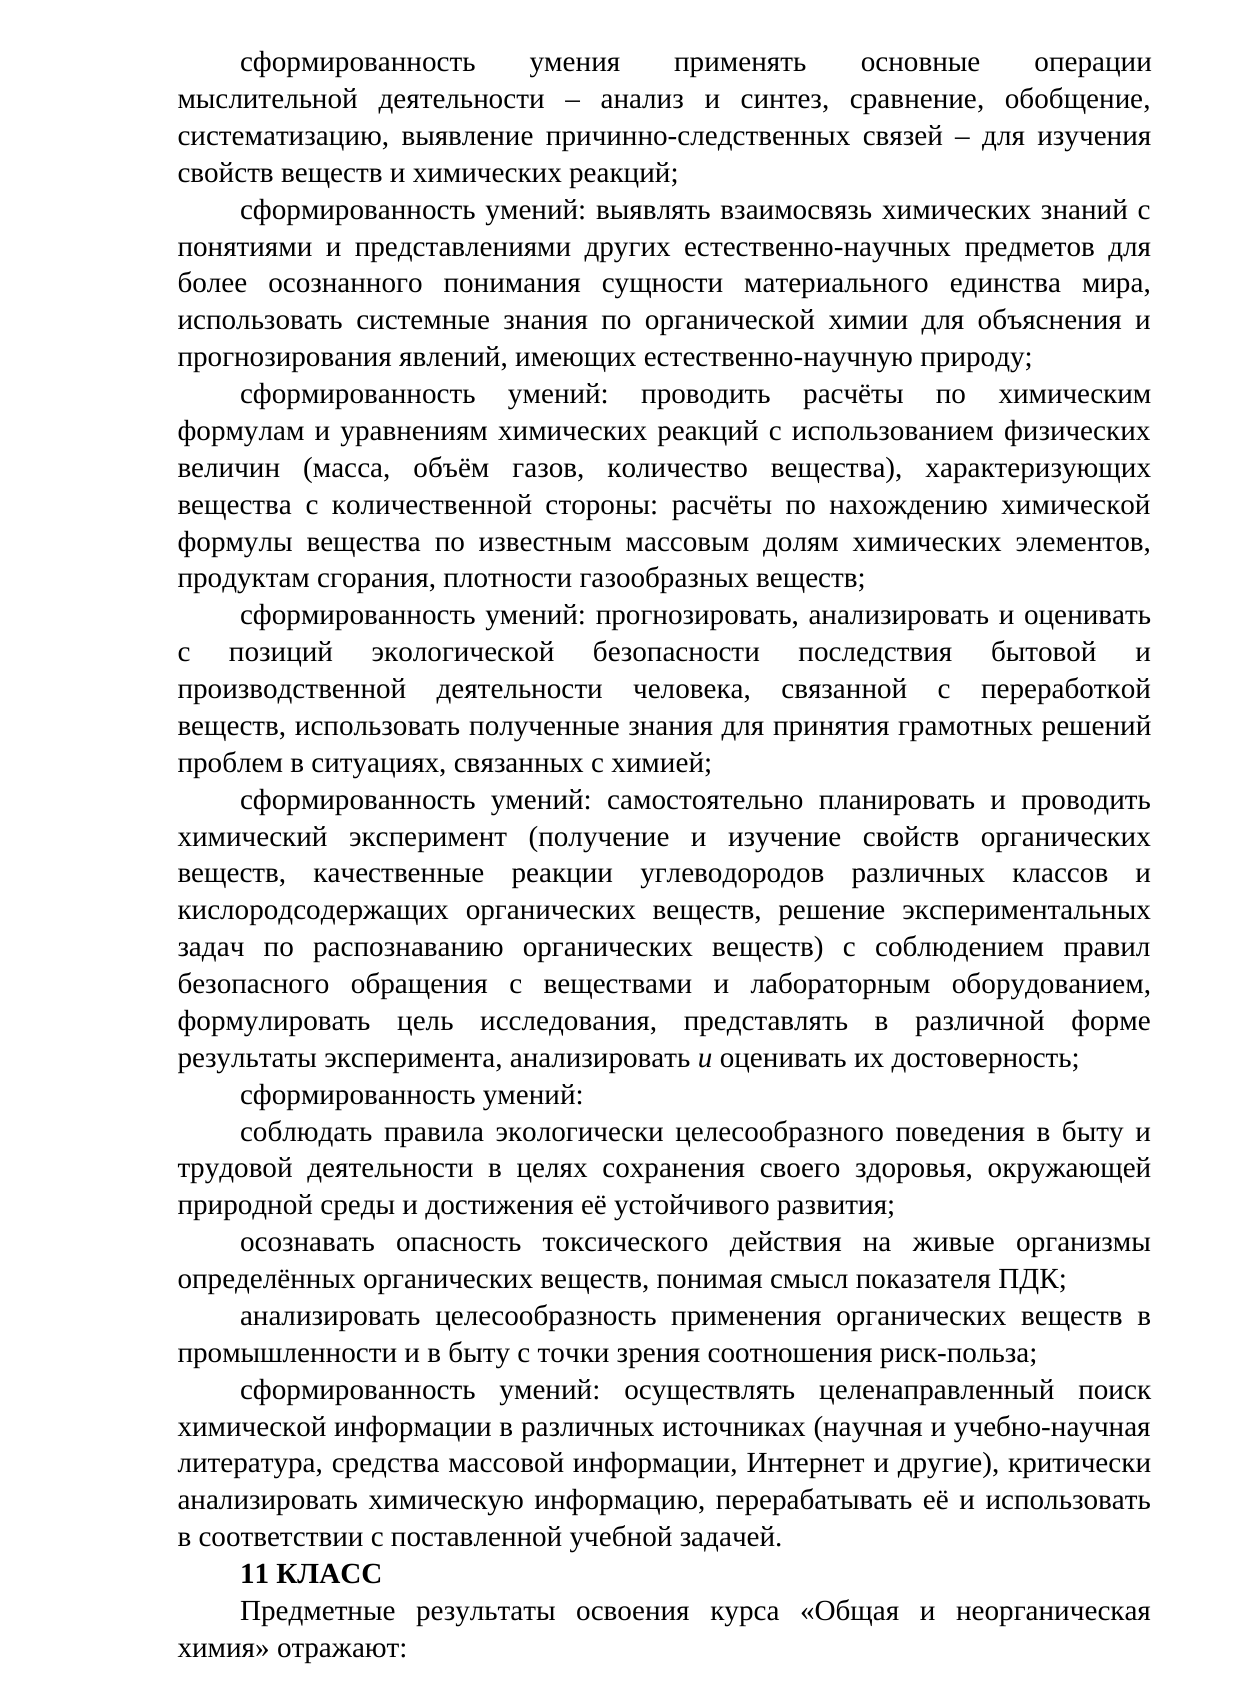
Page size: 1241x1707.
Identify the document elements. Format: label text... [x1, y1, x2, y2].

text осознавать опасность токсического действия на живые организмы определённых органических веществ, понимая смысл показателя ПДК; [177, 1224, 1152, 1295]
text анализировать целесообразность применения органических веществ в промышленности и в быту с точки зрения соотношения риск-польза; [177, 1298, 1152, 1368]
text 11 КЛАСС [177, 1556, 1152, 1590]
text сформированность умений: осуществлять целенаправленный поиск химической информации в различных источниках (научная и учебно-научная литература, средства массовой информации, Интернет и другие), критически анализировать химическую информацию, перерабатывать её и использовать в соответствии с поставленной учебной задачей. [177, 1372, 1152, 1553]
text сформированность умений: выявлять взаимосвязь химических знаний с понятиями и представлениями других естественно-научных предметов для более осознанного понимания сущности материального единства мира, использовать системные знания по органической химии для объяснения и прогнозирования явлений, имеющих естественно-научную природу; [177, 192, 1152, 373]
text Предметные результаты освоения курса «Общая и неорганическая химия» отражают: [177, 1593, 1152, 1663]
text сформированность умений: прогнозировать, анализировать и оценивать с позиций экологической безопасности последствия бытовой и производственной деятельности человека, связанной с переработкой веществ, использовать полученные знания для принятия грамотных решений проблем в ситуациях, связанных с химией; [177, 597, 1152, 778]
text сформированность умений: проводить расчёты по химическим формулам и уравнениям химических реакций с использованием физических величин (масса, объём газов, количество вещества), характеризующих вещества с количественной стороны: расчёты по нахождению химической формулы вещества по известным массовым долям химических элементов, продуктам сгорания, плотности газообразных веществ; [177, 376, 1152, 594]
text соблюдать правила экологически целесообразного поведения в быту и трудовой деятельности в целях сохранения своего здоровья, окружающей природной среды и достижения её устойчивого развития; [177, 1114, 1152, 1221]
text сформированность умения применять основные операции мыслительной деятельности – анализ и синтез, сравнение, обобщение, систематизацию, выявление причинно-следственных связей – для изучения свойств веществ и химических реакций; [177, 44, 1152, 188]
text сформированность умений: [177, 1077, 1152, 1110]
text сформированность умений: самостоятельно планировать и проводить химический эксперимент (получение и изучение свойств органических веществ, качественные реакции углеводородов различных классов и кислородсодержащих органических веществ, решение экспериментальных задач по распознаванию органических веществ) с соблюдением правил безопасного обращения с веществами и лабораторным оборудованием, формулировать цель исследования, представлять в различной форме результаты эксперимента, анализировать и оценивать их достоверность; [177, 782, 1152, 1073]
